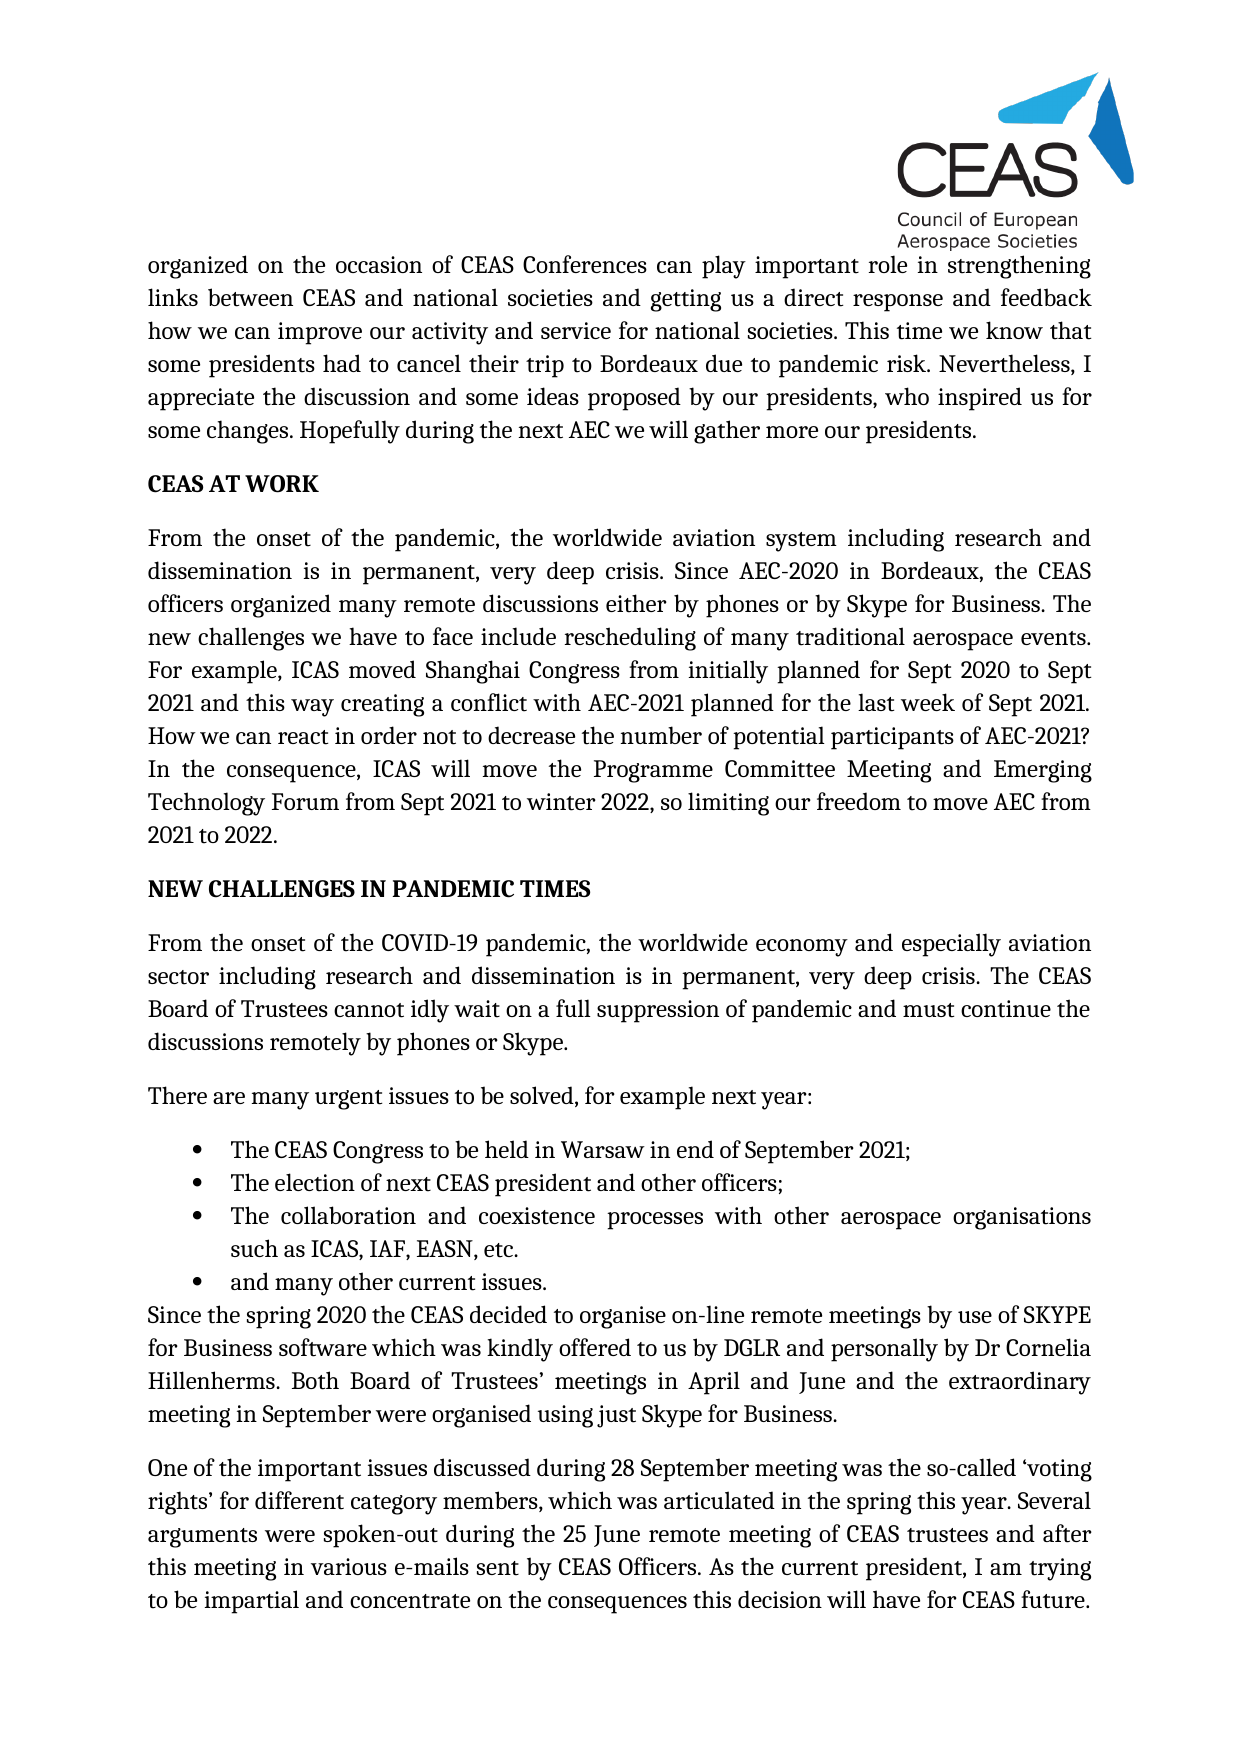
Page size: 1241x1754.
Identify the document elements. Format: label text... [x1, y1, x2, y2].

text CEAS AT WORK [148, 470, 1093, 499]
list and many other current issues. [193, 1268, 1093, 1296]
list The election of next CEAS president and other officers; [193, 1168, 1093, 1197]
text There are many urgent issues to be solved, for example next year: [148, 1082, 1093, 1110]
text From the onset of the COVID-19 pandemic, the worldwide economy and especially aviation sector including research and dissemination is in permanent, very deep crisis. The CEAS Board of Trustees cannot idly wait on a full suppression of pandemic and must continue the discussions remotely by phones or Skype. [148, 929, 1093, 1057]
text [148, 1453, 1093, 1614]
text NEW CHALLENGES IN PANDEMIC TIMES [148, 875, 1093, 904]
text Since the spring 2020 the CEAS decided to organise on-line remote meetings by use of SKYPE for Business software which was kindly offered to us by DGLR and personally by Dr Cornelia Hillenherms. Both Board of Trustees’ meetings in April and June and the extraordinary meeting in September were organised using just Skype for Business. [148, 1301, 1093, 1428]
text From the onset of the pandemic, the worldwide aviation system including research and dissemination is in permanent, very deep crisis. Since AEC-2020 in Bordeaux, the CEAS officers organized many remote discussions either by phones or by Skype for Business. The new challenges we have to face include rescheduling of many traditional aerospace events. For example, ICAS moved Shanghai Congress from initially planned for Sept 2020 to Sept 2021 and this way creating a conflict with AEC-2021 planned for the last week of Sept 2021. How we can react in order not to decrease the number of potential participants of AEC-2021? In the consequence, ICAS will move the Programme Committee Meeting and Emerging Technology Forum from Sept 2021 to winter 2022, so limiting our freedom to move AEC from 2021 to 2022. [148, 524, 1093, 850]
list The CEAS Congress to be held in Warsaw in end of September 2021; [193, 1136, 1093, 1164]
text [148, 251, 1093, 445]
list The collaboration and coexistence processes with other aerospace organisations such as ICAS, IAF, EASN, etc. [193, 1202, 1093, 1263]
